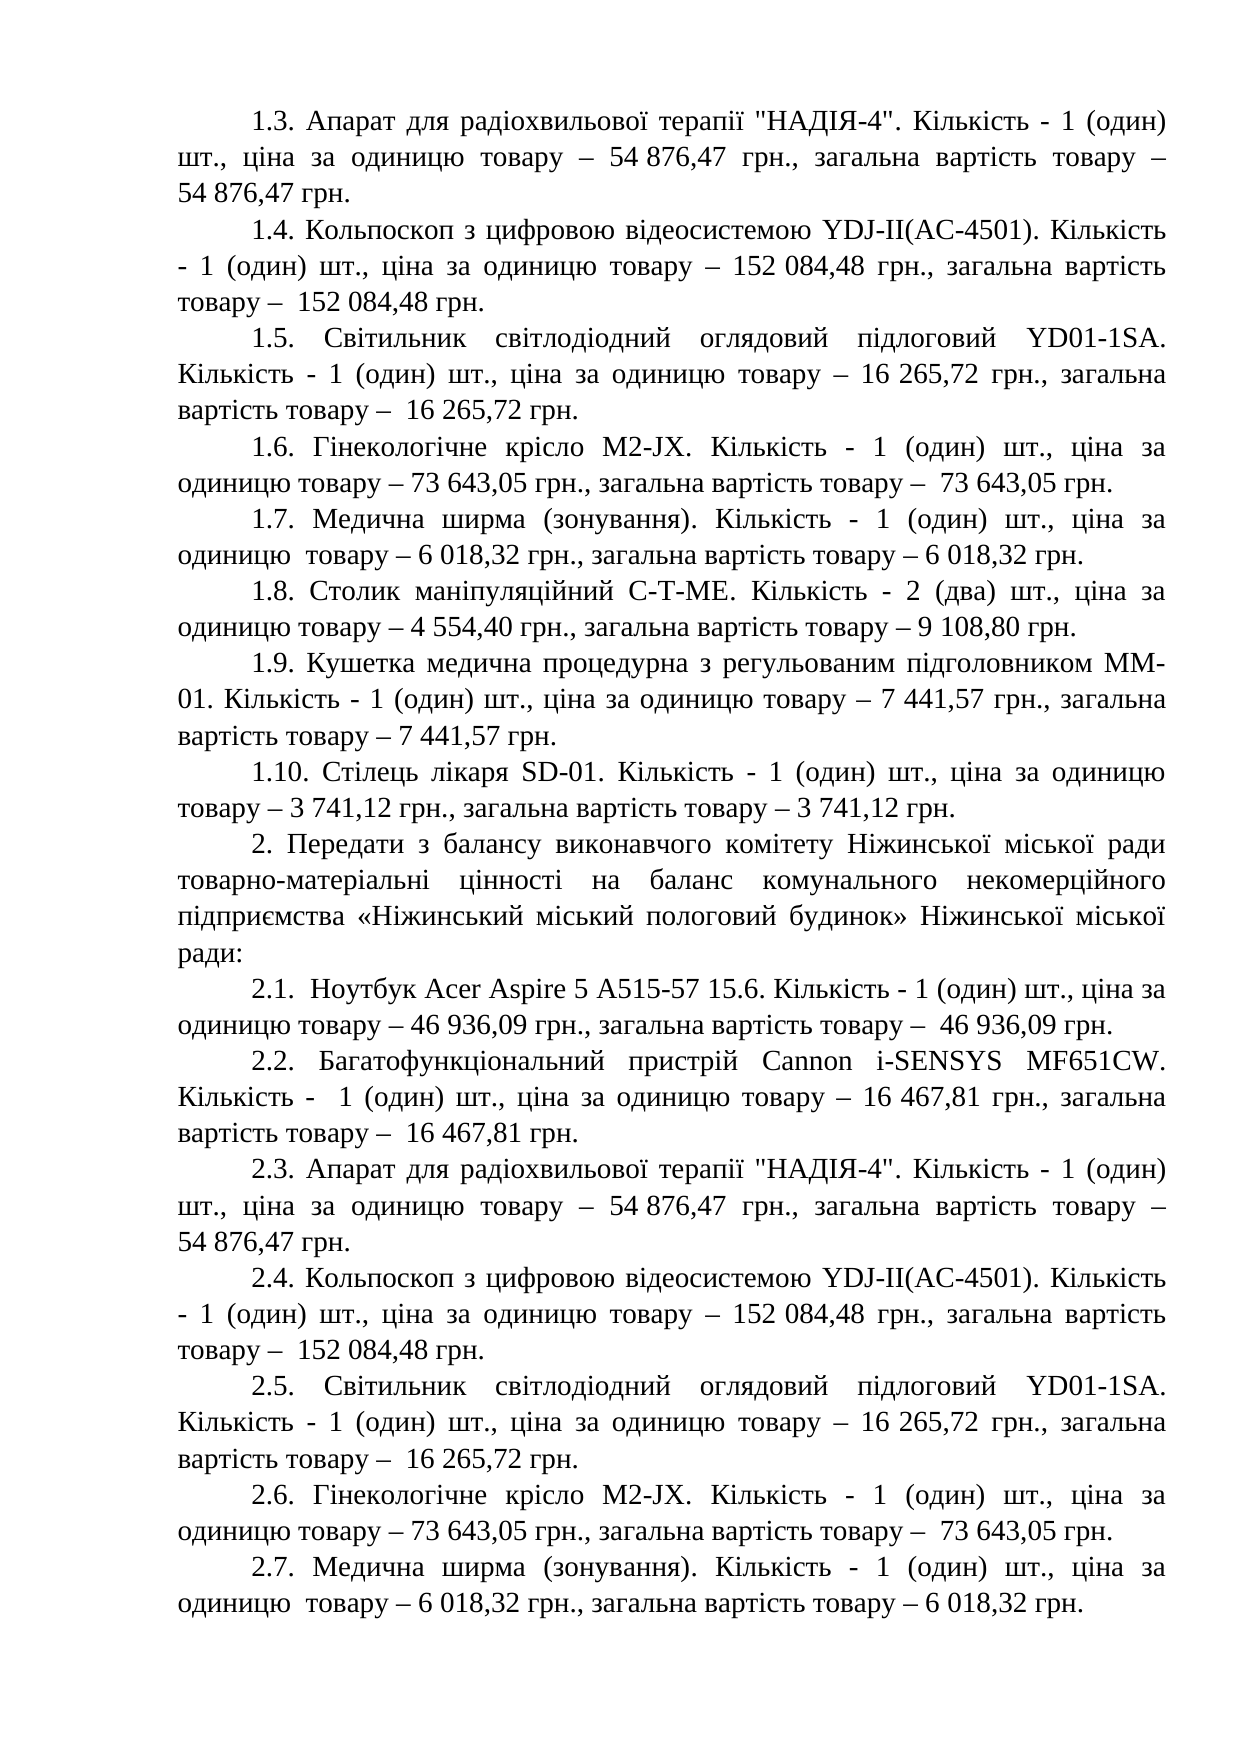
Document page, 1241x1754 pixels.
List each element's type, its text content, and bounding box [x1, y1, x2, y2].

text 2.5. Світильник світлодіодний оглядовий підлоговий YD01-1SA. Кількість - 1 (один) шт., ціна за одиницю товару – 16 265,72 грн., загальна вартість товару – 16 265,72 грн. [177, 1368, 1166, 1474]
text 1.5. Світильник світлодіодний оглядовий підлоговий YD01-1SA. Кількість - 1 (один) шт., ціна за одиницю товару – 16 265,72 грн., загальна вартість товару – 16 265,72 грн. [177, 320, 1166, 426]
text 2.6. Гінекологічне крісло M2-JX. Кількість - 1 (один) шт., ціна за одиницю товару – 73 643,05 грн., загальна вартість товару – 73 643,05 грн. [177, 1477, 1166, 1547]
text 1.9. Кушетка медична процедурна з регульованим підголовником ММ-01. Кількість - 1 (один) шт., ціна за одиницю товару – 7 441,57 грн., загальна вартість товару – 7 441,57 грн. [177, 646, 1166, 751]
text 1.7. Медична ширма (зонування). Кількість - 1 (один) шт., ціна за одиницю товару – 6 018,32 грн., загальна вартість товару – 6 018,32 грн. [177, 501, 1166, 571]
text 1.3. Апарат для радіохвильової терапії "НАДІЯ-4". Кількість - 1 (один) шт., ціна за одиницю товару – 54 876,47 грн., загальна вартість товару – 54 876,47 грн. [177, 103, 1166, 209]
text 1.8. Столик маніпуляційний С-Т-МЕ. Кількість - 2 (два) шт., ціна за одиницю товару – 4 554,40 грн., загальна вартість товару – 9 108,80 грн. [177, 573, 1166, 643]
text 2.4. Кольпоскоп з цифровою відеосистемою YDJ-II(AC-4501). Кількість - 1 (один) шт., ціна за одиницю товару – 152 084,48 грн., загальна вартість товару – 152 084,48 грн. [177, 1260, 1166, 1366]
text 1.4. Кольпоскоп з цифровою відеосистемою YDJ-II(AC-4501). Кількість - 1 (один) шт., ціна за одиницю товару – 152 084,48 грн., загальна вартість товару – 152 084,48 грн. [177, 212, 1166, 318]
text 2.7. Медична ширма (зонування). Кількість - 1 (один) шт., ціна за одиницю товару – 6 018,32 грн., загальна вартість товару – 6 018,32 грн. [177, 1549, 1166, 1619]
text 1.10. Стілець лікаря SD-01. Кількість - 1 (один) шт., ціна за одиницю товару – 3 741,12 грн., загальна вартість товару – 3 741,12 грн. [177, 754, 1166, 824]
text 2. Передати з балансу виконавчого комітету Ніжинської міської ради товарно-матеріальні цінності на баланс комунального некомерційного підприємства «Ніжинський міський пологовий будинок» Ніжинської міської ради: [177, 826, 1166, 968]
text 2.1. Ноутбук Acer Aspire 5 A515-57 15.6. Кількість - 1 (один) шт., ціна за одиницю товару – 46 936,09 грн., загальна вартість товару – 46 936,09 грн. [177, 971, 1166, 1041]
text 2.2. Багатофункціональний пристрій Cannon i-SENSYS MF651CW. Кількість - 1 (один) шт., ціна за одиницю товару – 16 467,81 грн., загальна вартість товару – 16 467,81 грн. [177, 1043, 1166, 1149]
text 2.3. Апарат для радіохвильової терапії "НАДІЯ-4". Кількість - 1 (один) шт., ціна за одиницю товару – 54 876,47 грн., загальна вартість товару – 54 876,47 грн. [177, 1152, 1166, 1257]
text 1.6. Гінекологічне крісло M2-JX. Кількість - 1 (один) шт., ціна за одиницю товару – 73 643,05 грн., загальна вартість товару – 73 643,05 грн. [177, 429, 1166, 498]
